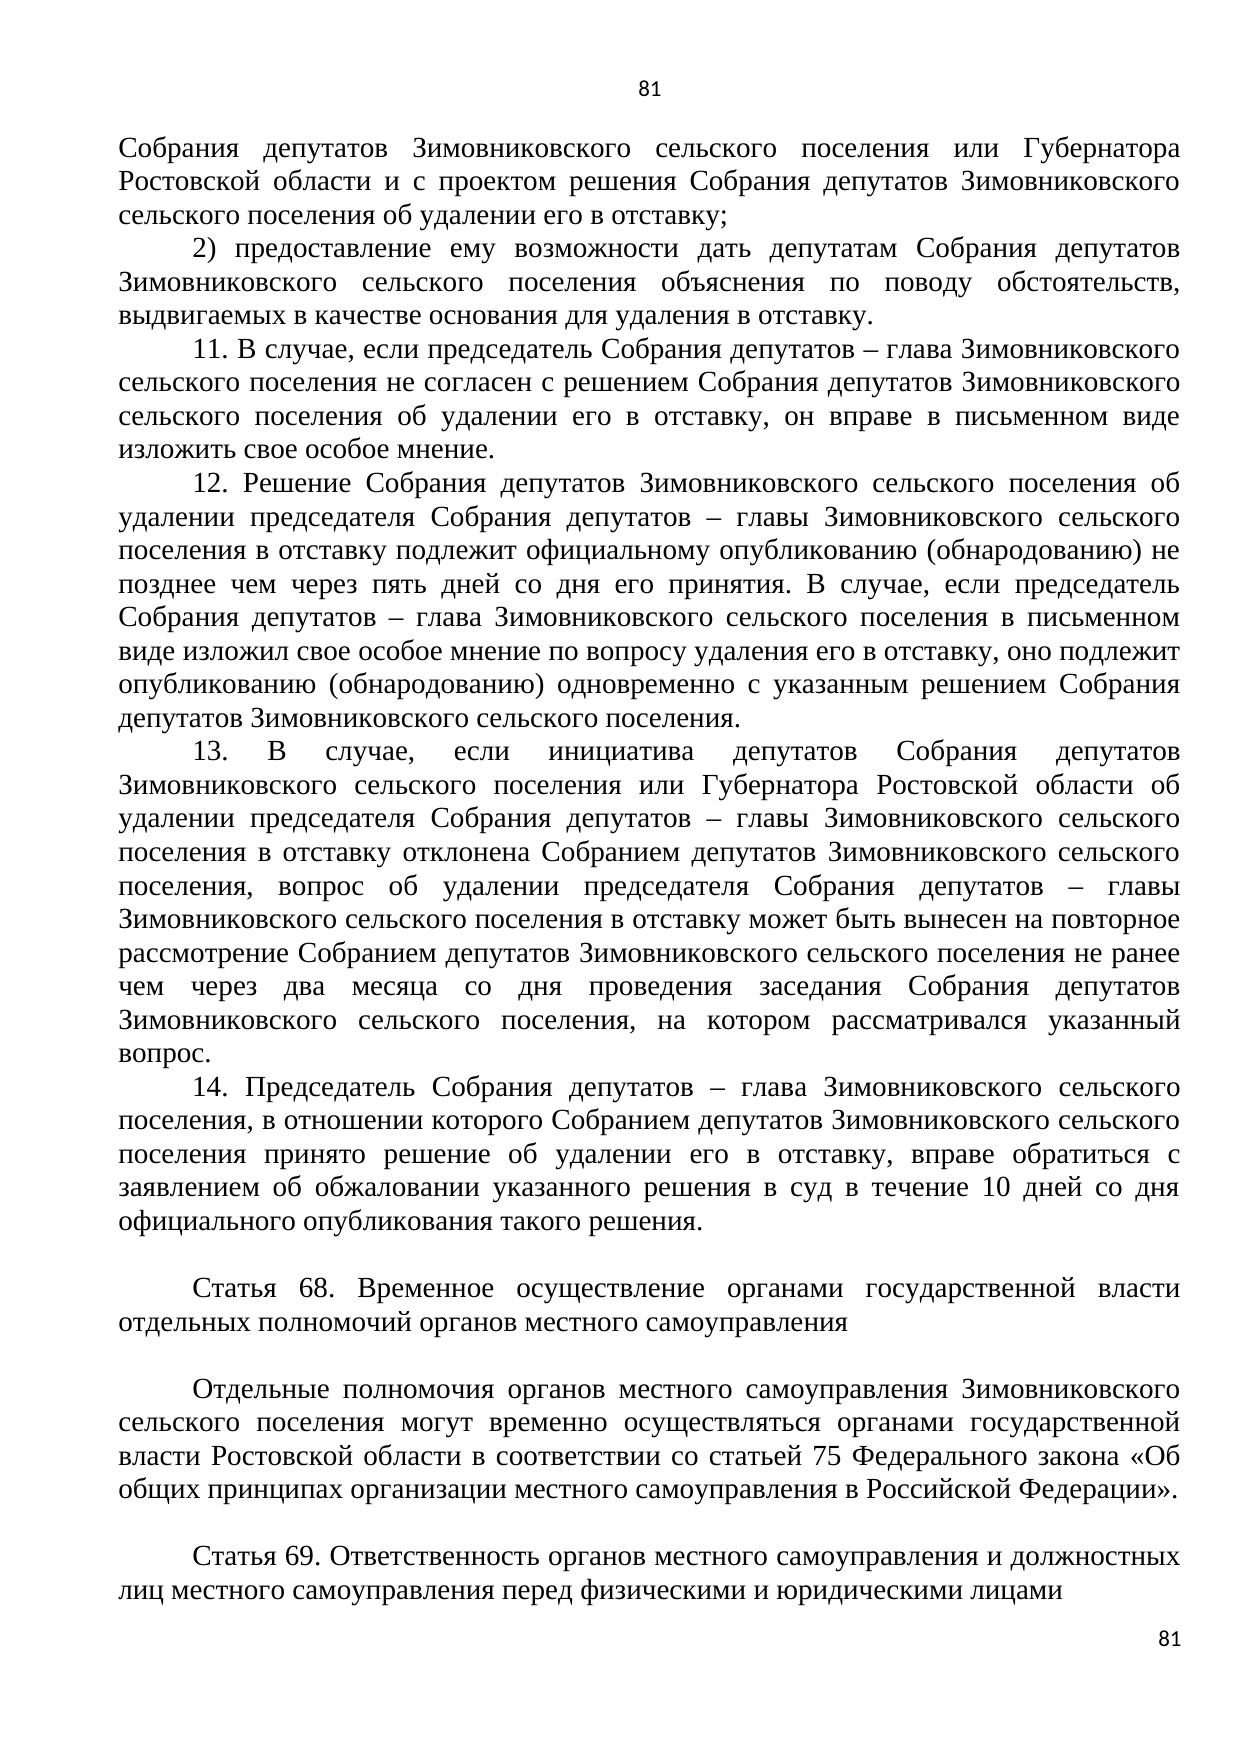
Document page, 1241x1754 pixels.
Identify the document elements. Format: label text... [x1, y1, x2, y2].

text 14. Председатель Собрания депутатов – глава Зимовниковского сельского поселения, в отношении которого Собранием депутатов Зимовниковского сельского поселения принято решение об удалении его в отставку, вправе обратиться с заявлением об обжаловании указанного решения в суд в течение 10 дней со дня официального опубликования такого решения. [118, 1069, 1181, 1237]
text Статья 69. Ответственность органов местного самоуправления и должностных лиц местного самоуправления перед физическими и юридическими лицами [118, 1538, 1181, 1606]
text 11. В случае, если председатель Собрания депутатов – глава Зимовниковского сельского поселения не согласен с решением Собрания депутатов Зимовниковского сельского поселения об удалении его в отставку, он вправе в письменном виде изложить свое особое мнение. [118, 331, 1181, 465]
text 13. В случае, если инициатива депутатов Собрания депутатов Зимовниковского сельского поселения или Губернатора Ростовской области об удалении председателя Собрания депутатов – главы Зимовниковского сельского поселения в отставку отклонена Собранием депутатов Зимовниковского сельского поселения, вопрос об удалении председателя Собрания депутатов – главы Зимовниковского сельского поселения в отставку может быть вынесен на повторное рассмотрение Собранием депутатов Зимовниковского сельского поселения не ранее чем через два месяца со дня проведения заседания Собрания депутатов Зимовниковского сельского поселения, на котором рассматривался указанный вопрос. [118, 733, 1181, 1069]
text 12. Решение Собрания депутатов Зимовниковского сельского поселения об удалении председателя Собрания депутатов – главы Зимовниковского сельского поселения в отставку подлежит официальному опубликованию (обнародованию) не позднее чем через пять дней со дня его принятия. В случае, если председатель Собрания депутатов – глава Зимовниковского сельского поселения в письменном виде изложил свое особое мнение по вопросу удаления его в отставку, оно подлежит опубликованию (обнародованию) одновременно с указанным решением Собрания депутатов Зимовниковского сельского поселения. [118, 465, 1181, 733]
text Отдельные полномочия органов местного самоуправления Зимовниковского сельского поселения могут временно осуществляться органами государственной власти Ростовской области в соответствии со статьей 75 Федерального закона «Об общих принципах организации местного самоуправления в Российской Федерации». [118, 1371, 1181, 1505]
text 2) предоставление ему возможности дать депутатам Собрания депутатов Зимовниковского сельского поселения объяснения по поводу обстоятельств, выдвигаемых в качестве основания для удаления в отставку. [118, 230, 1181, 331]
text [118, 130, 1181, 230]
text Статья 68. Временное осуществление органами государственной власти отдельных полномочий органов местного самоуправления [118, 1270, 1181, 1337]
